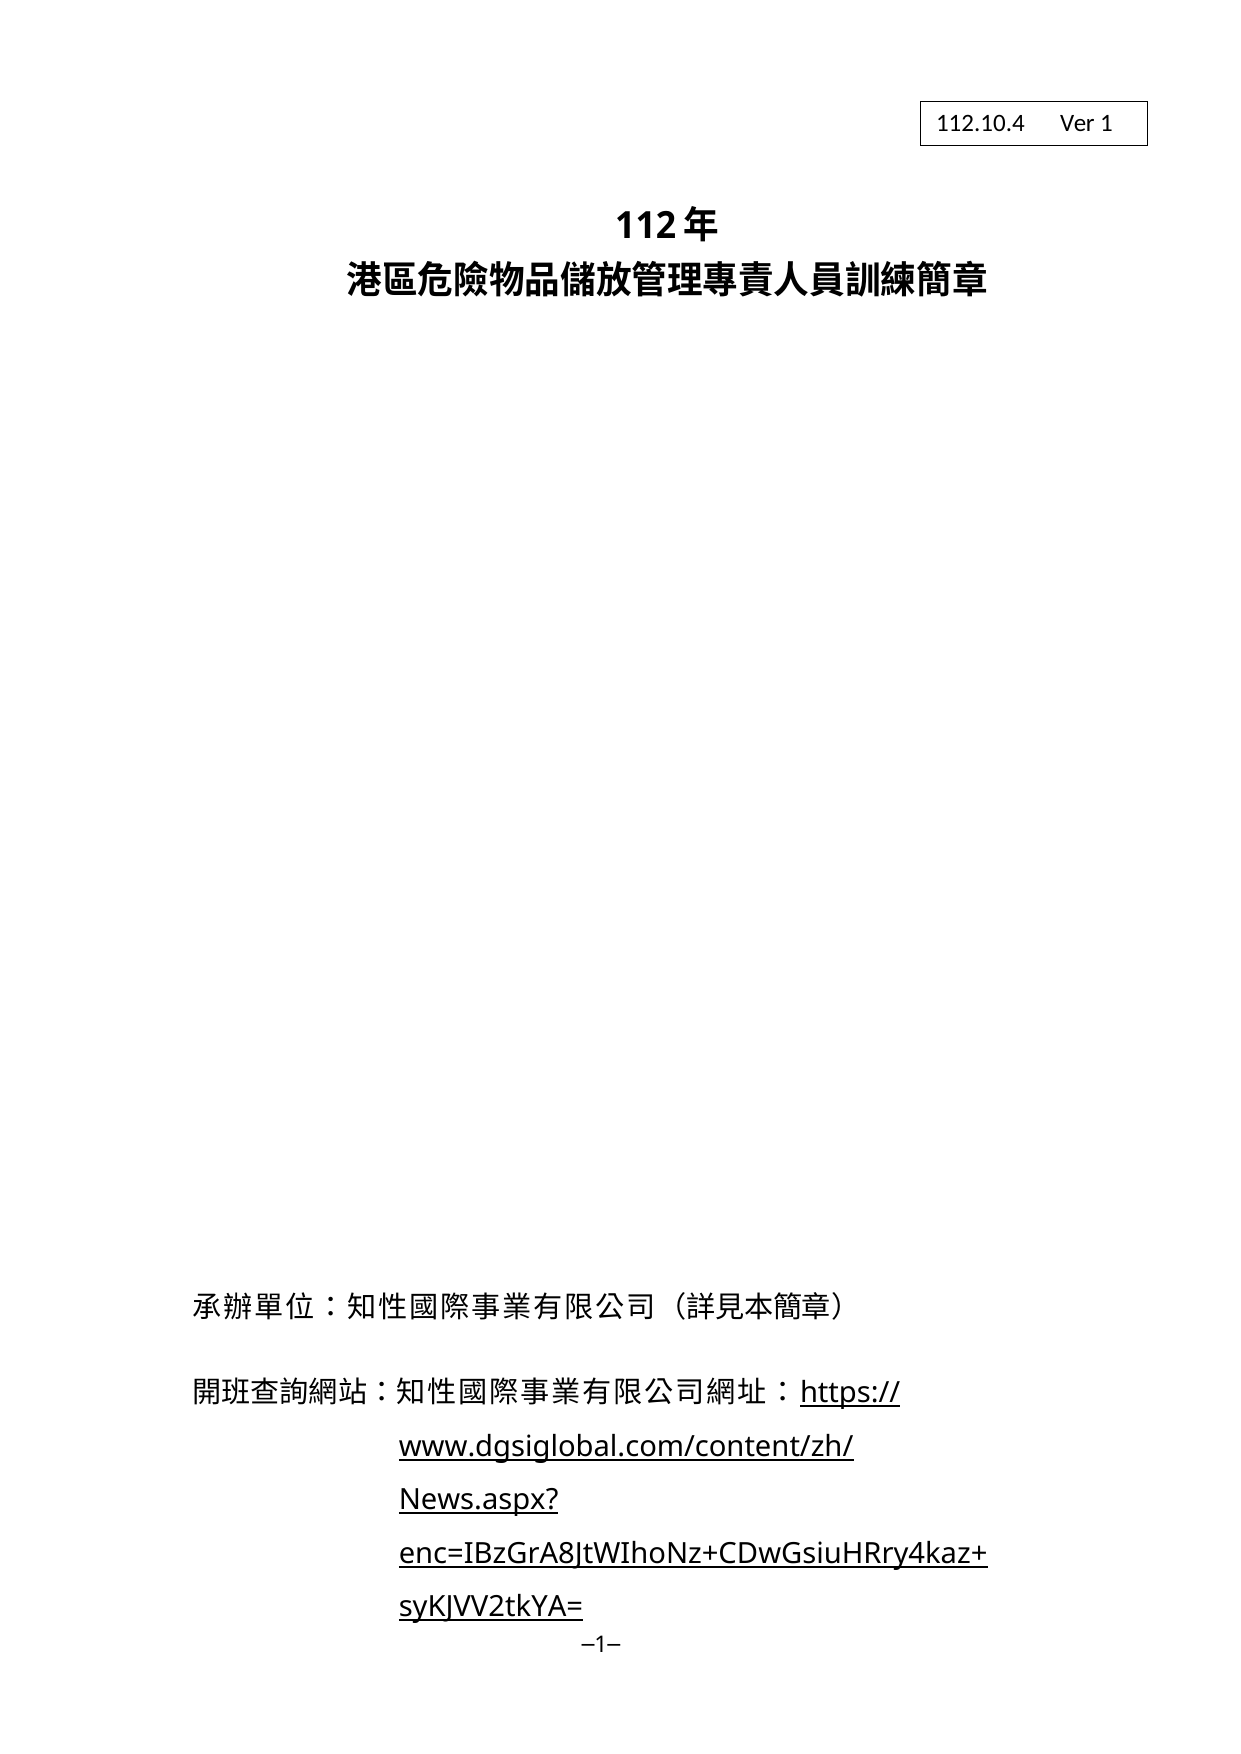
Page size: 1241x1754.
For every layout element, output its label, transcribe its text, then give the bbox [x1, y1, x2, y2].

text 港區危險物品儲放管理專責人員訓練簡章 [175, 249, 1159, 304]
text 112年 [175, 195, 1159, 249]
text 承辦單位：知性國際事業有限公司（詳見本簡章） [192, 1284, 996, 1326]
text 開班查詢網站：知性國際事業有限公司網址：https://www.dgsiglobal.com/content/zh/News.aspx?enc=IBzGrA8JtWIhoNz+CDwGsiuHRry4kaz+syKJVV2tkYA= [192, 1369, 996, 1625]
